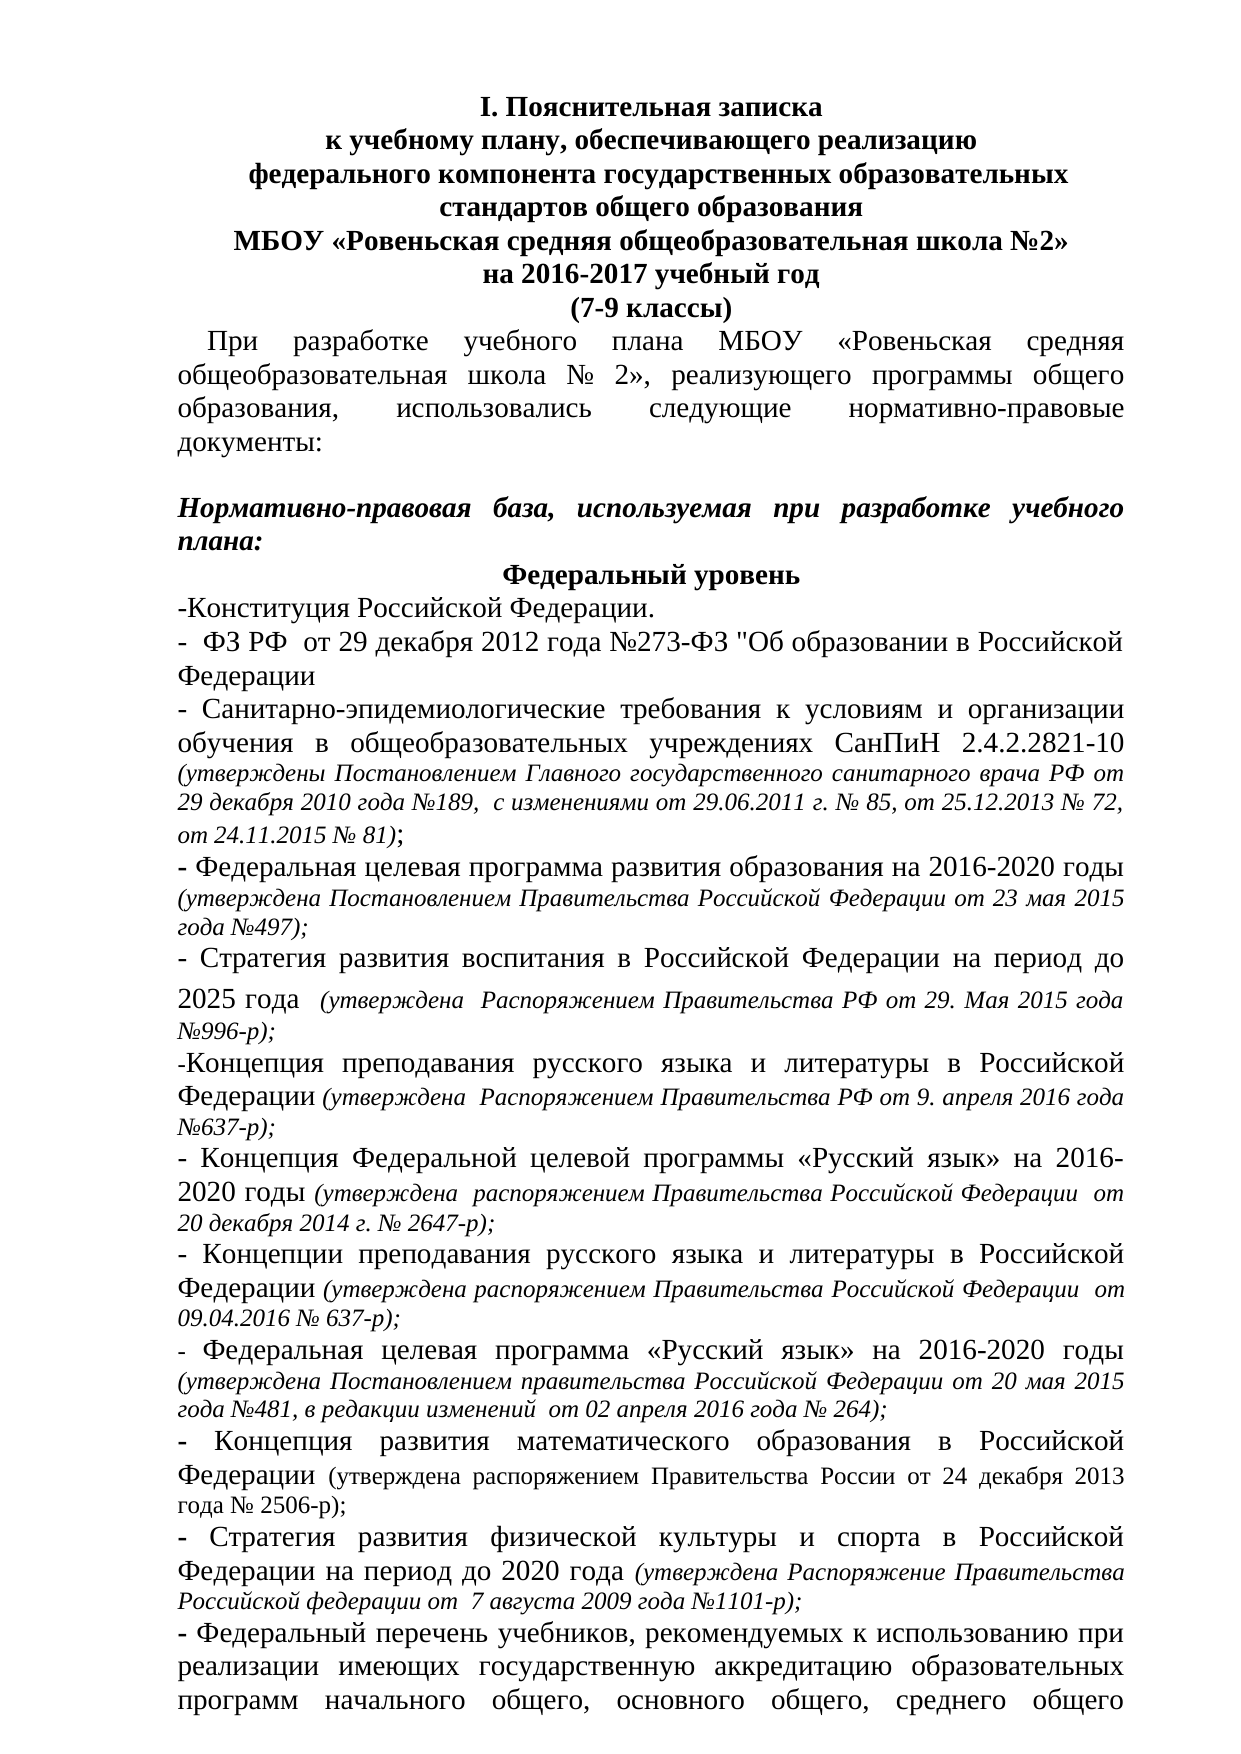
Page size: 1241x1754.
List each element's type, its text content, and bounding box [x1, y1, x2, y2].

text -Концепция преподавания русского языка и литературы в Российской Федерации (утверждена Распоряжением Правительства РФ от 9. апреля 2016 года №637-р); [177, 1045, 1125, 1141]
text Нормативно-правовая база, используемая при разработке учебного плана: [177, 490, 1125, 557]
text МБОУ «Ровеньская средняя общеобразовательная школа №2» [177, 223, 1125, 256]
text федерального компонента государственных образовательных стандартов общего образования [177, 156, 1125, 223]
list - Федеральная целевая программа развития образования на 2016-2020 годы (утверждена Постановлением Правительства Российской Федерации от 23 мая 2015 года №497); [177, 849, 1125, 940]
list - Федеральная целевая программа «Русский язык» на 2016-2020 годы (утверждена Постановлением правительства Российской Федерации от 20 мая 2015 года №481, в редакции изменений от 02 апреля 2016 года № 264); [177, 1332, 1125, 1423]
text к учебному плану, обеспечивающего реализацию [177, 122, 1125, 156]
text - Санитарно-эпидемиологические требования к условиям и организации обучения в общеобразовательных учреждениях СанПиН 2.4.2.2821-10 (утверждены Постановлением Главного государственного санитарного врача РФ от 29 декабря 2010 года №189, с изменениями от 29.06.2011 г. № 85, от 25.12.2013 № 72, от 24.11.2015 № 81); [177, 691, 1125, 849]
text на 2016-2017 учебный год [177, 256, 1125, 290]
text (7-9 классы) [177, 290, 1125, 323]
list - Концепция Федеральной целевой программы «Русский язык» на 2016-2020 годы (утверждена распоряжением Правительства Российской Федерации от 20 декабря . № 2647-р); [177, 1141, 1125, 1236]
text -Конституция Российской Федерации. [177, 591, 1122, 624]
text Федеральный уровень [177, 557, 1125, 591]
text - Стратегия развития воспитания в Российской Федерации на период до 2025 года (утверждена Распоряжением Правительства РФ от 29. Мая 2015 года №996-р); [177, 940, 1125, 1045]
text I. Пояснительная записка [177, 89, 1125, 122]
text При разработке учебного плана МБОУ «Ровеньская средняя общеобразовательная школа № 2», реализующего программы общего образования, использовались следующие нормативно-правовые документы: [177, 323, 1125, 458]
list - Концепция развития математического образования в Российской Федерации (утверждена распоряжением Правительства России от 24 декабря 2013 года № 2506-р); [177, 1423, 1125, 1519]
list - Концепции преподавания русского языка и литературы в Российской Федерации (утверждена распоряжением Правительства Российской Федерации от 09.04.2016 № 637-р); [177, 1236, 1125, 1332]
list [177, 1615, 1125, 1716]
text - Стратегия развития физической культуры и спорта в Российской Федерации на период до 2020 года (утверждена Распоряжение Правительства Российской федерации от 7 августа 2009 года №1101-р); [177, 1519, 1125, 1615]
text - ФЗ РФ от 29 декабря 2012 года №273-ФЗ "Об образовании в Российской Федерации [177, 624, 1125, 691]
